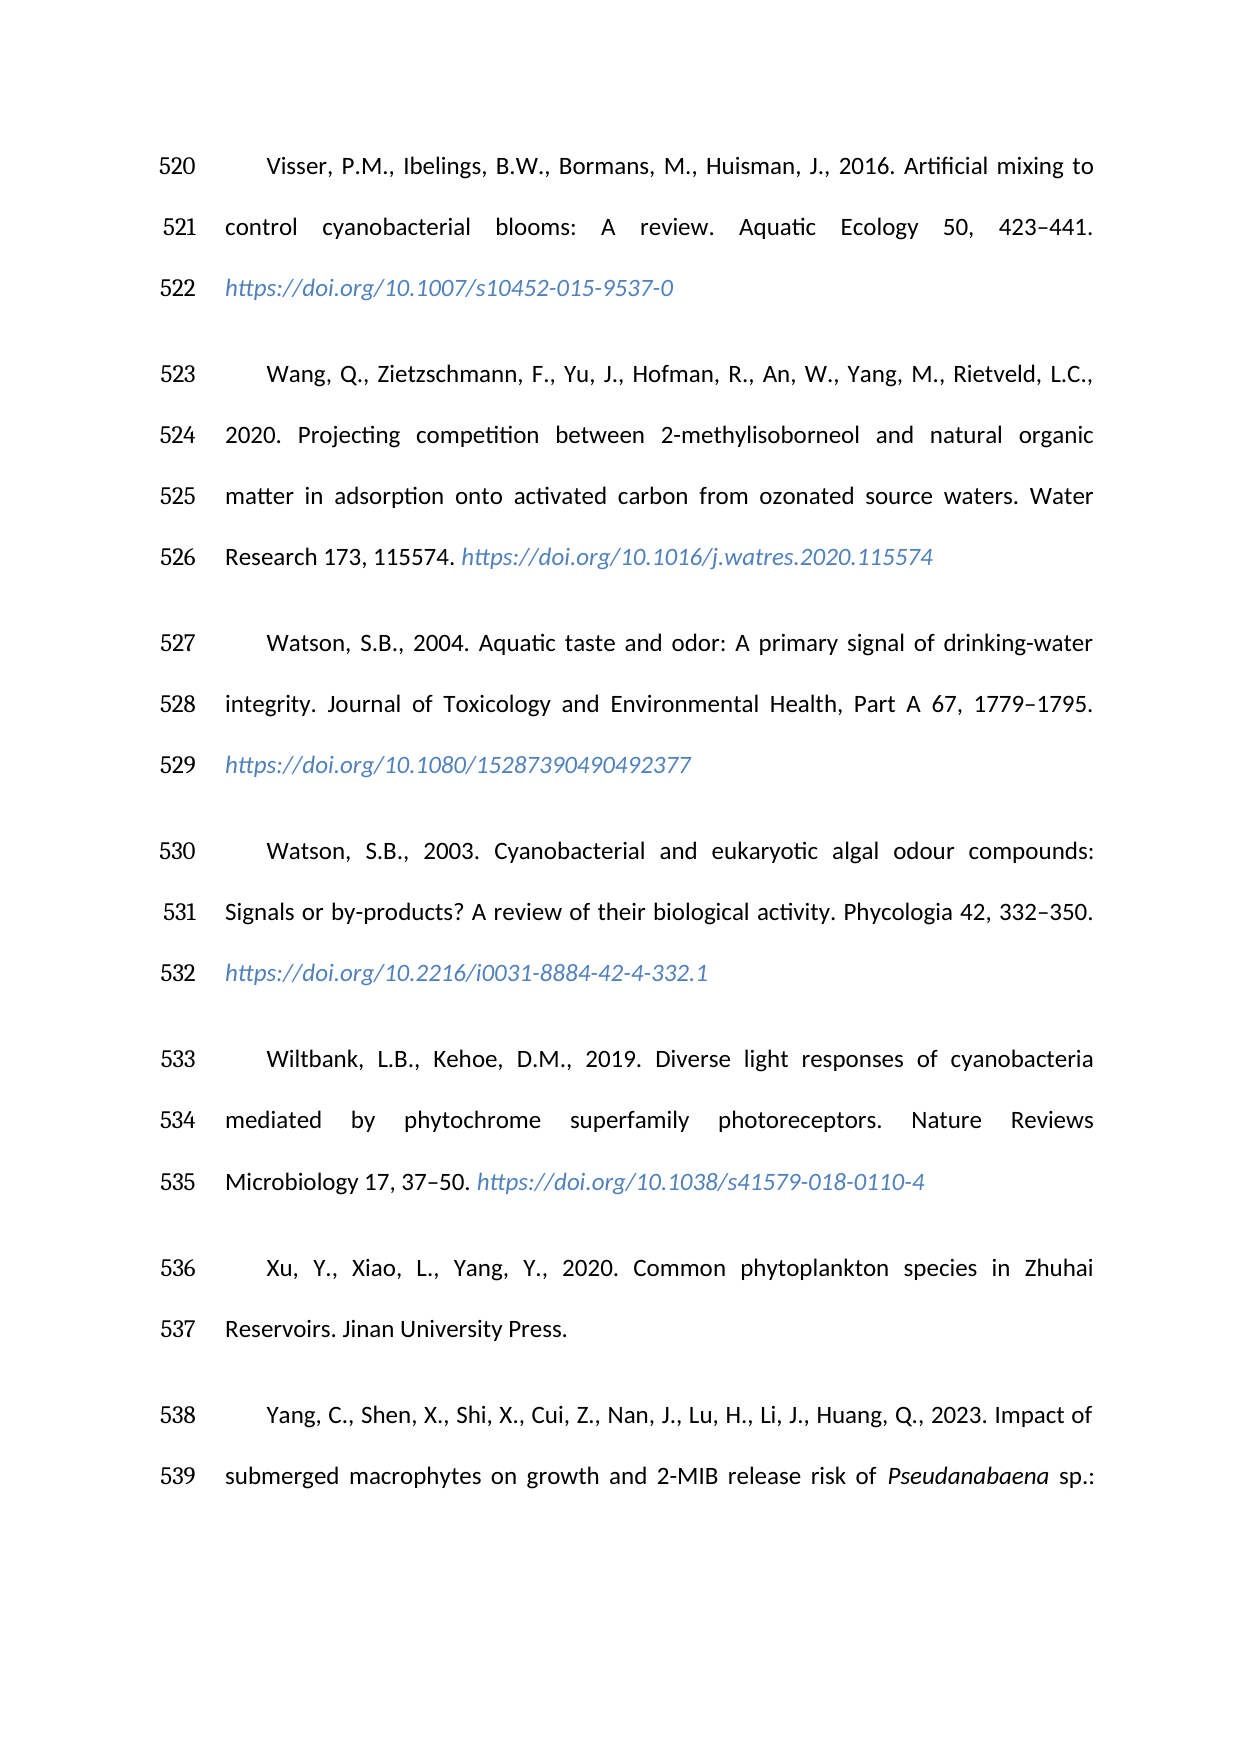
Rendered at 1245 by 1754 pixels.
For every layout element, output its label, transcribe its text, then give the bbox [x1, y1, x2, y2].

text Wiltbank, L.B., Kehoe, D.M., 2019. Diverse light responses of cyanobacteria mediated by phytochrome superfamily photoreceptors. Nature Reviews Microbiology 17, 37–50. https://doi.org/10.1038/s41579-018-0110-4 [225, 1043, 1095, 1196]
text Xu, Y., Xiao, L., Yang, Y., 2020. Common phytoplankton species in Zhuhai Reservoirs. Jinan University Press. [225, 1252, 1095, 1343]
text Wang, Q., Zietzschmann, F., Yu, J., Hofman, R., An, W., Yang, M., Rietveld, L.C., 2020. Projecting competition between 2-methylisoborneol and natural organic matter in adsorption onto activated carbon from ozonated source waters. Water Research 173, 115574. https://doi.org/10.1016/j.watres.2020.115574 [225, 358, 1095, 572]
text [225, 1399, 1095, 1490]
text Watson, S.B., 2003. Cyanobacterial and eukaryotic algal odour compounds: Signals or by-products? A review of their biological activity. Phycologia 42, 332–350. https://doi.org/10.2216/i0031-8884-42-4-332.1 [225, 835, 1095, 988]
text Watson, S.B., 2004. Aquatic taste and odor: A primary signal of drinking-water integrity. Journal of Toxicology and Environmental Health, Part A 67, 1779–1795. https://doi.org/10.1080/15287390490492377 [225, 627, 1095, 780]
text Visser, P.M., Ibelings, B.W., Bormans, M., Huisman, J., 2016. Artificial mixing to control cyanobacterial blooms: A review. Aquatic Ecology 50, 423–441. https://doi.org/10.1007/s10452-015-9537-0 [225, 150, 1095, 303]
